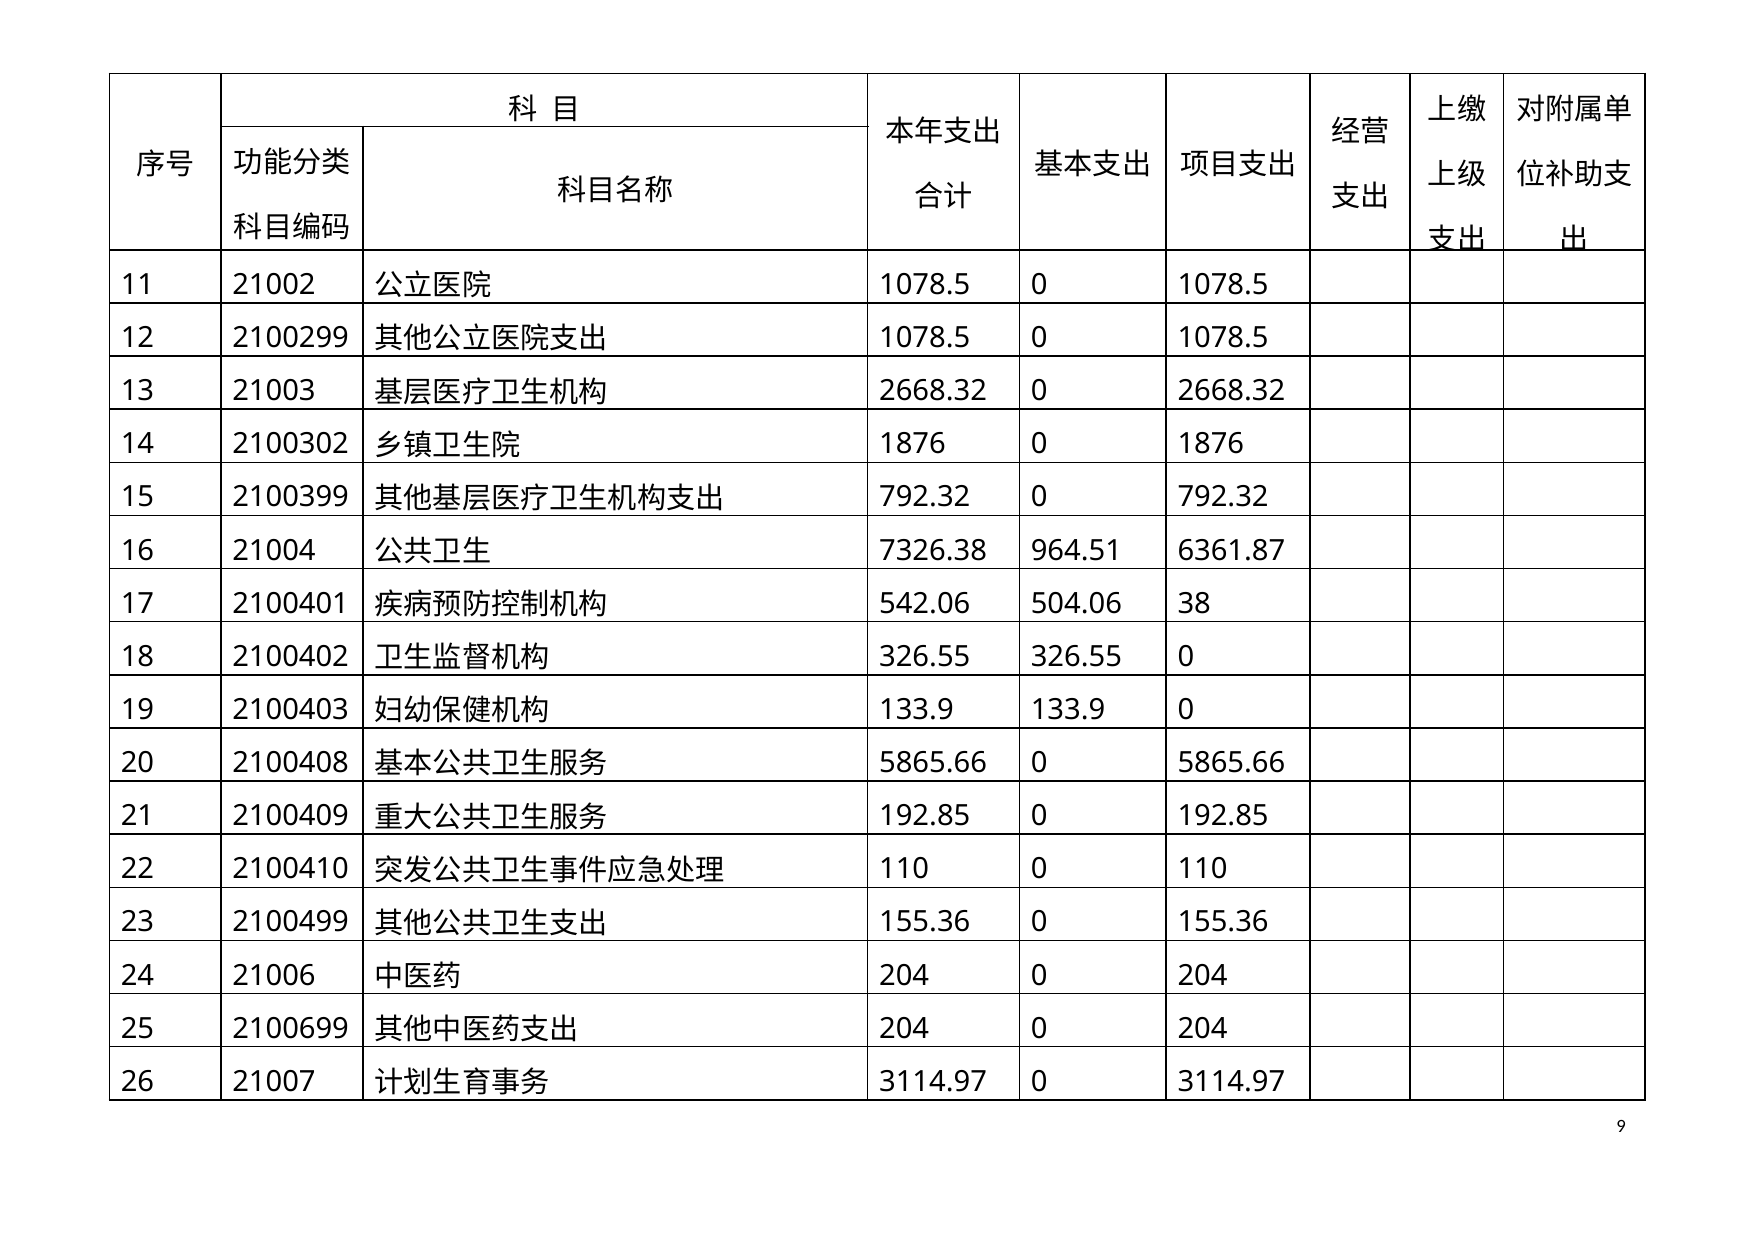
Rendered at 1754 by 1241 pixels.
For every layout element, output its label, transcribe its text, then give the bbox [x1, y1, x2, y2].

table_cell 2100399 [222, 463, 362, 514]
table_cell 155.36 [868, 888, 1019, 939]
table_cell [1311, 835, 1409, 886]
table_cell [1411, 835, 1503, 886]
table_cell 0 [1020, 941, 1165, 993]
table_cell 计划生育事务 [364, 1047, 867, 1099]
table_cell [1504, 676, 1644, 727]
table_cell [1411, 463, 1503, 514]
table_header 基本支出 [1020, 74, 1165, 249]
table_cell 204 [868, 941, 1019, 993]
table_cell [1504, 782, 1644, 833]
table_cell [1504, 304, 1644, 355]
table_cell [1311, 729, 1409, 780]
table_header 序号 [110, 74, 220, 249]
table_cell [1311, 516, 1409, 568]
table_cell 542.06 [868, 569, 1019, 621]
table_cell [1504, 994, 1644, 1046]
table_cell 16 [110, 516, 220, 568]
table_cell 2100410 [222, 835, 362, 886]
table_cell 7326.38 [868, 516, 1019, 568]
table_cell [1504, 251, 1644, 302]
table_cell 2668.32 [868, 357, 1019, 408]
table_cell 妇幼保健机构 [364, 676, 867, 727]
table_cell [1504, 410, 1644, 461]
table_cell 2100499 [222, 888, 362, 939]
table_cell [1411, 569, 1503, 621]
table_cell 0 [1020, 251, 1165, 302]
table_cell 21006 [222, 941, 362, 993]
table_cell 24 [110, 941, 220, 993]
table_cell 0 [1020, 1047, 1165, 1099]
table_cell [1504, 888, 1644, 939]
table_cell 964.51 [1020, 516, 1165, 568]
table_header 项目支出 [1167, 74, 1309, 249]
table_cell 2100403 [222, 676, 362, 727]
table_cell 18 [110, 622, 220, 674]
table_cell 重大公共卫生服务 [364, 782, 867, 833]
table_cell 0 [1167, 676, 1309, 727]
table_cell 19 [110, 676, 220, 727]
table_cell [1411, 888, 1503, 939]
table_cell 23 [110, 888, 220, 939]
table_cell [1311, 251, 1409, 302]
table_cell 25 [110, 994, 220, 1046]
table_cell 155.36 [1167, 888, 1309, 939]
table_cell 0 [1020, 357, 1165, 408]
table_cell [1411, 941, 1503, 993]
table_cell 6361.87 [1167, 516, 1309, 568]
table_cell 110 [868, 835, 1019, 886]
table_cell 2100409 [222, 782, 362, 833]
table_cell [1411, 622, 1503, 674]
table_cell [1311, 463, 1409, 514]
table_cell 突发公共卫生事件应急处理 [364, 835, 867, 886]
table_cell 2100699 [222, 994, 362, 1046]
table_cell 0 [1167, 622, 1309, 674]
table_cell 2100408 [222, 729, 362, 780]
table_cell 0 [1020, 782, 1165, 833]
table_cell [1411, 516, 1503, 568]
table_cell [1311, 410, 1409, 461]
table_cell 13 [110, 357, 220, 408]
table_cell 公立医院 [364, 251, 867, 302]
table_cell [1311, 1047, 1409, 1099]
table_cell 12 [110, 304, 220, 355]
table_cell 5865.66 [868, 729, 1019, 780]
table_cell 26 [110, 1047, 220, 1099]
table_cell 326.55 [868, 622, 1019, 674]
table_cell 5865.66 [1167, 729, 1309, 780]
table_header 对附属单位补助支出 [1504, 74, 1644, 249]
table_cell 133.9 [1020, 676, 1165, 727]
table_cell 1876 [868, 410, 1019, 461]
table_cell [1411, 729, 1503, 780]
table_cell [1311, 888, 1409, 939]
table_cell 38 [1167, 569, 1309, 621]
table_header 本年支出合计 [868, 74, 1019, 249]
table_cell [1411, 304, 1503, 355]
table_cell 22 [110, 835, 220, 886]
table_cell 504.06 [1020, 569, 1165, 621]
table_cell 0 [1020, 994, 1165, 1046]
table_cell [1311, 569, 1409, 621]
table_cell [1411, 994, 1503, 1046]
table_cell 204 [868, 994, 1019, 1046]
table_cell 其他公立医院支出 [364, 304, 867, 355]
table_cell 0 [1020, 463, 1165, 514]
table_cell 1078.5 [868, 304, 1019, 355]
table_cell 2100302 [222, 410, 362, 461]
table_cell 192.85 [1167, 782, 1309, 833]
table_cell 1876 [1167, 410, 1309, 461]
table_cell [1504, 1047, 1644, 1099]
table_cell 326.55 [1020, 622, 1165, 674]
table_header 科 目 [222, 74, 867, 126]
table_cell [1411, 676, 1503, 727]
table_cell 公共卫生 [364, 516, 867, 568]
table_cell [1311, 994, 1409, 1046]
table_cell 20 [110, 729, 220, 780]
table_cell 0 [1020, 410, 1165, 461]
table_cell 1078.5 [1167, 251, 1309, 302]
table_cell 其他公共卫生支出 [364, 888, 867, 939]
table_cell 792.32 [868, 463, 1019, 514]
table_cell 基本公共卫生服务 [364, 729, 867, 780]
table_cell 乡镇卫生院 [364, 410, 867, 461]
table_cell [1504, 357, 1644, 408]
table_cell [1504, 729, 1644, 780]
table_cell 15 [110, 463, 220, 514]
table_cell 疾病预防控制机构 [364, 569, 867, 621]
table_cell 14 [110, 410, 220, 461]
table_cell 0 [1020, 835, 1165, 886]
table_cell 110 [1167, 835, 1309, 886]
table_cell 17 [110, 569, 220, 621]
table_cell 792.32 [1167, 463, 1309, 514]
table_header 经营支出 [1311, 74, 1409, 249]
table_cell 0 [1020, 304, 1165, 355]
table_cell 11 [110, 251, 220, 302]
table_cell [1411, 251, 1503, 302]
table_cell 0 [1020, 888, 1165, 939]
table_cell [1411, 1047, 1503, 1099]
table_cell 21007 [222, 1047, 362, 1099]
table_cell [1504, 622, 1644, 674]
table_cell 21004 [222, 516, 362, 568]
table_cell 0 [1020, 729, 1165, 780]
table_cell [1411, 410, 1503, 461]
table_cell 基层医疗卫生机构 [364, 357, 867, 408]
table_cell 2100402 [222, 622, 362, 674]
table_cell [1311, 676, 1409, 727]
table_cell 中医药 [364, 941, 867, 993]
table_cell 2100401 [222, 569, 362, 621]
table_cell 204 [1167, 994, 1309, 1046]
table_cell 功能分类科目编码 [222, 127, 362, 249]
table_cell 204 [1167, 941, 1309, 993]
table_cell 192.85 [868, 782, 1019, 833]
table_cell 1078.5 [868, 251, 1019, 302]
table_cell 2100299 [222, 304, 362, 355]
table_cell 其他基层医疗卫生机构支出 [364, 463, 867, 514]
table_cell 3114.97 [868, 1047, 1019, 1099]
table_cell [1504, 463, 1644, 514]
table_cell [1504, 941, 1644, 993]
table_cell [1411, 357, 1503, 408]
table_cell 21002 [222, 251, 362, 302]
table_cell 2668.32 [1167, 357, 1309, 408]
table_cell [1311, 304, 1409, 355]
table_cell 科目名称 [364, 127, 867, 249]
table_cell 其他中医药支出 [364, 994, 867, 1046]
table_cell [1504, 516, 1644, 568]
table_cell [1311, 622, 1409, 674]
table_cell [1504, 569, 1644, 621]
table_header 上缴上级支出 [1411, 74, 1503, 249]
table_cell 133.9 [868, 676, 1019, 727]
table_cell 21003 [222, 357, 362, 408]
table_cell [1311, 782, 1409, 833]
table_cell [1311, 941, 1409, 993]
table_cell [1504, 835, 1644, 886]
table_cell 卫生监督机构 [364, 622, 867, 674]
table_cell [1311, 357, 1409, 408]
table_cell [1411, 782, 1503, 833]
table_cell 1078.5 [1167, 304, 1309, 355]
table_cell 21 [110, 782, 220, 833]
table_cell 3114.97 [1167, 1047, 1309, 1099]
